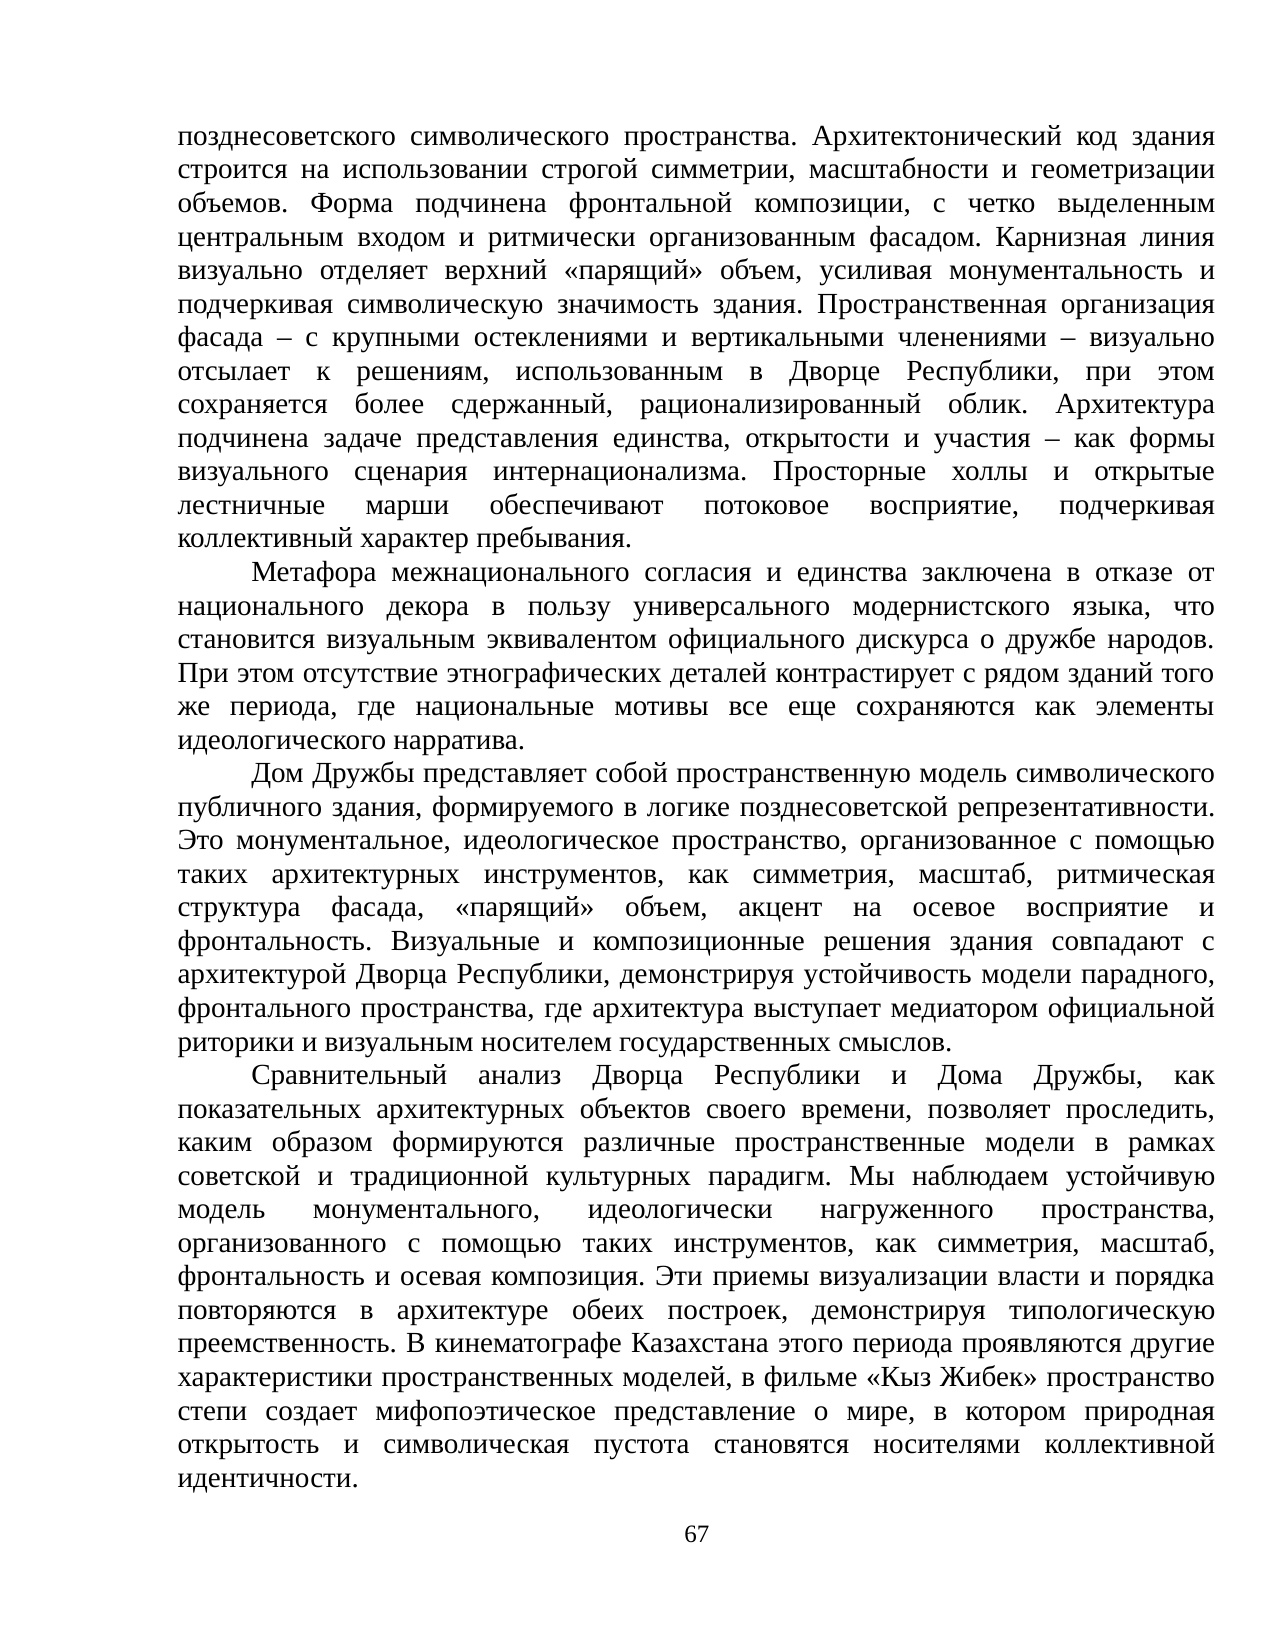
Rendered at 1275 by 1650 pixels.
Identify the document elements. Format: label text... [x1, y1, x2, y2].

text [177, 118, 1216, 554]
text Сравнительный анализ Дворца Республики и Дома Дружбы, как показательных архитектурных объектов своего времени, позволяет проследить, каким образом формируются различные пространственные модели в рамках советской и традиционной культурных парадигм. Мы наблюдаем устойчивую модель монументального, идеологически нагруженного пространства, организованного с помощью таких инструментов, как симметрия, масштаб, фронтальность и осевая композиция. Эти приемы визуализации власти и порядка повторяются в архитектуре обеих построек, демонстрируя типологическую преемственность. В кинематографе Казахстана этого периода проявляются другие характеристики пространственных моделей, в фильме «Кыз Жибек» пространство степи создает мифопоэтическое представление о мире, в котором природная открытость и символическая пустота становятся носителями коллективной идентичности. [177, 1057, 1216, 1493]
text Метафора межнационального согласия и единства заключена в отказе от национального декора в пользу универсального модернистского языка, что становится визуальным эквивалентом официального дискурса о дружбе народов. При этом отсутствие этнографических деталей контрастирует с рядом зданий того же периода, где национальные мотивы все еще сохраняются как элементы идеологического нарратива. [177, 554, 1216, 755]
text Дом Дружбы представляет собой пространственную модель символического публичного здания, формируемого в логике позднесоветской репрезентативности. Это монументальное, идеологическое пространство, организованное с помощью таких архитектурных инструментов, как симметрия, масштаб, ритмическая структура фасада, «парящий» объем, акцент на осевое восприятие и фронтальность. Визуальные и композиционные решения здания совпадают с архитектурой Дворца Республики, демонстрируя устойчивость модели парадного, фронтального пространства, где архитектура выступает медиатором официальной риторики и визуальным носителем государственных смыслов. [177, 755, 1216, 1057]
